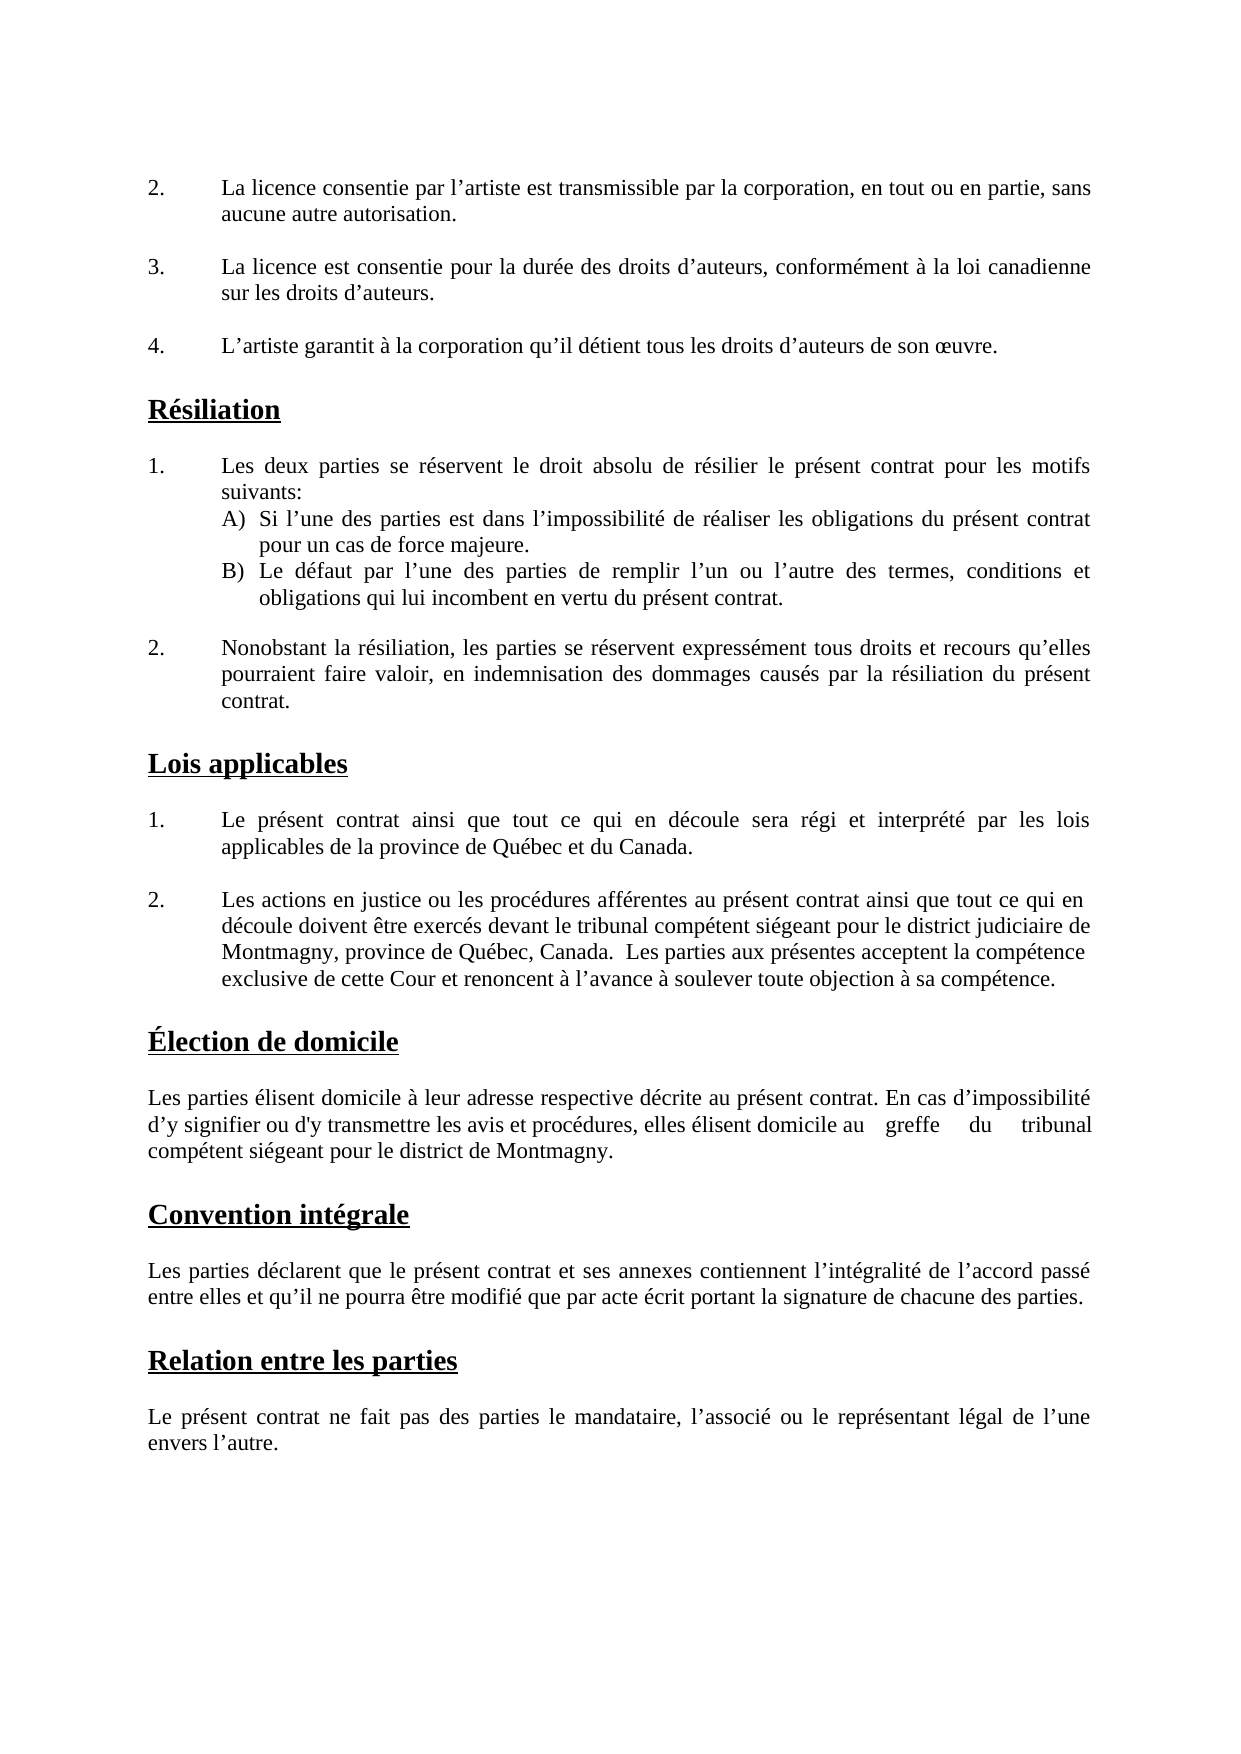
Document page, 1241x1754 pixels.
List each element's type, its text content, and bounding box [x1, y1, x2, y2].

text Résiliation [148, 392, 1093, 426]
list La licence est consentie pour la durée des droits d’auteurs, conformément à la loi canadienne sur les droits d’auteurs. [148, 253, 1093, 306]
text Les parties élisent domicile à leur adresse respective décrite au présent contrat. En cas d’impossibilité d’y signifier ou d'y transmettre les avis et procédures, elles élisent domicile au greffe du tribunal compétent siégeant pour le district de Montmagny. [148, 1084, 1093, 1163]
list Si l’une des parties est dans l’impossibilité de réaliser les obligations du présent contrat pour un cas de force majeure. [221, 504, 1093, 557]
text Lois applicables [148, 747, 1093, 780]
text Convention intégrale [148, 1197, 1093, 1231]
list Les deux parties se réservent le droit absolu de résilier le présent contrat pour les motifs suivants: [148, 452, 1093, 504]
text Élection de domicile [148, 1024, 1093, 1058]
list Nonobstant la résiliation, les parties se réservent expressément tous droits et recours qu’elles pourraient faire valoir, en indemnisation des dommages causés par la résiliation du présent contrat. [148, 634, 1093, 713]
text 2. Les actions en justice ou les procédures afférentes au présent contrat ainsi que tout ce qui en découle doivent être exercés devant le tribunal compétent siégeant pour le district judiciaire de Montmagny, province de Québec, Canada. Les parties aux présentes acceptent la compétence exclusive de cette Cour et renoncent à l’avance à soulever toute objection à sa compétence. [148, 886, 1093, 991]
text Relation entre les parties [148, 1343, 1093, 1377]
list Le défaut par l’une des parties de remplir l’un ou l’autre des termes, conditions et obligations qui lui incombent en vertu du présent contrat. [221, 557, 1093, 634]
text Le présent contrat ne fait pas des parties le mandataire, l’associé ou le représentant légal de l’une envers l’autre. [148, 1403, 1093, 1456]
text Les parties déclarent que le présent contrat et ses annexes contiennent l’intégralité de l’accord passé entre elles et qu’il ne pourra être modifié que par acte écrit portant la signature de chacune des parties. [148, 1257, 1093, 1310]
list La licence consentie par l’artiste est transmissible par la corporation, en tout ou en partie, sans aucune autre autorisation. [148, 174, 1093, 227]
list L’artiste garantit à la corporation qu’il détient tous les droits d’auteurs de son œuvre. [148, 332, 1093, 358]
list Le présent contrat ainsi que tout ce qui en découle sera régi et interprété par les lois applicables de la province de Québec et du Canada. [148, 807, 1093, 859]
